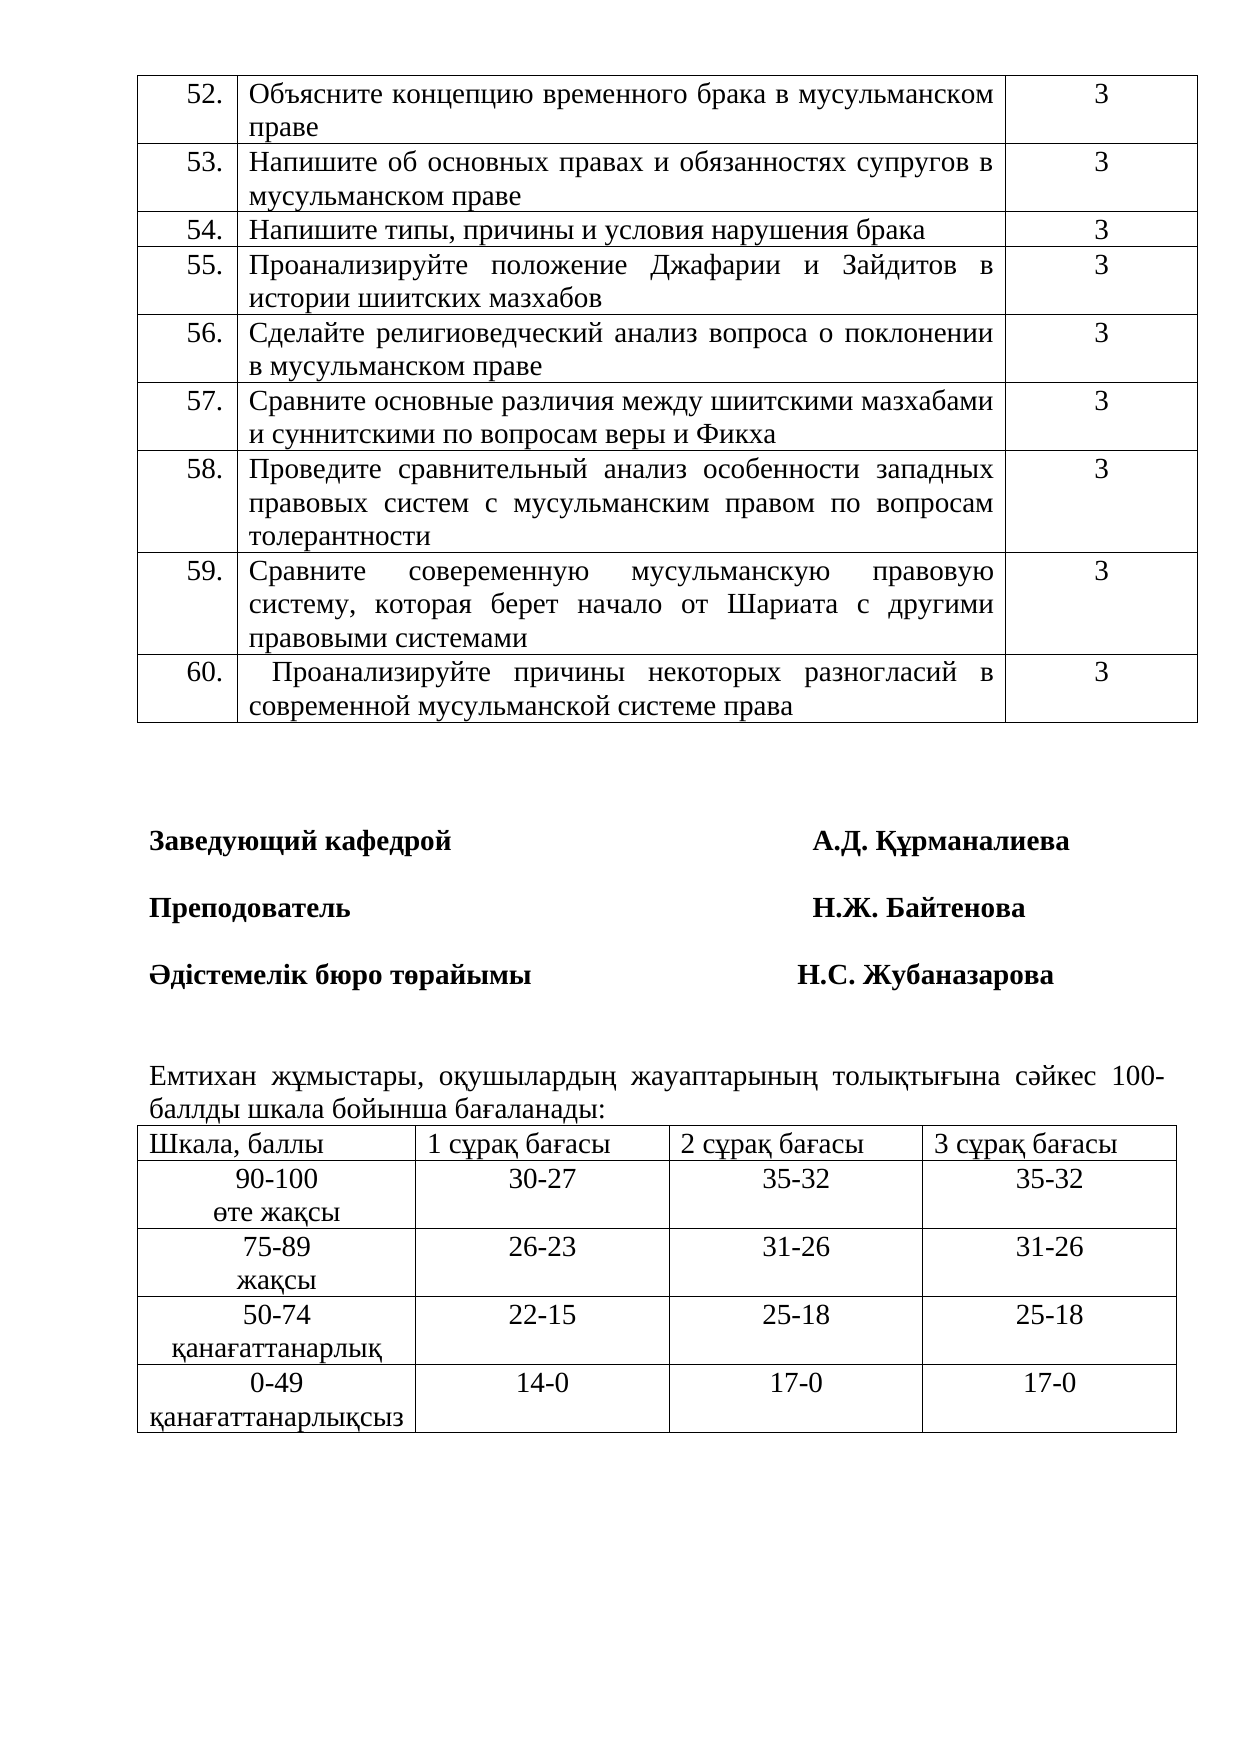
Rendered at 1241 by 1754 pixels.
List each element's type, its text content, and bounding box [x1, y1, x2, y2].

text Преподователь Н.Ж. Байтенова [149, 890, 1165, 924]
table_header 2 сұрақ бағасы [670, 1126, 922, 1160]
table_cell 17-0 [670, 1365, 922, 1432]
table_cell Сделайте религиоведческий анализ вопроса о поклонении в мусульманском праве [238, 315, 1005, 382]
table_cell Объясните концепцию временного брака в мусульманском праве [238, 76, 1005, 143]
table_cell 75-89 жақсы [138, 1229, 415, 1296]
table_cell [138, 655, 237, 722]
table_cell [138, 144, 237, 211]
table_cell 3 [1006, 553, 1197, 653]
table_cell 35-32 [923, 1161, 1176, 1228]
table_cell 3 [1006, 315, 1197, 382]
table_cell Проведите сравнительный анализ особенности западных правовых систем с мусульманским правом по вопросам толерантности [238, 451, 1005, 552]
table_cell 35-32 [670, 1161, 922, 1228]
text Емтихан жұмыстары, оқушылардың жауаптарының толықтығына сәйкес 100-баллды шкала бойынша бағаланады: [149, 1058, 1165, 1125]
table_cell Проанализируйте причины некоторых разногласий в современной мусульманской системе права [238, 655, 1005, 722]
table_cell [138, 451, 237, 552]
text Заведующий кафедрой А.Д. Құрманалиева [149, 823, 1165, 857]
text Әдістемелік бюро төрайымы Н.С. Жубаназарова [149, 957, 1165, 991]
table_cell Сравните совеременную мусульманскую правовую систему, которая берет начало от Шариата с другими правовыми системами [238, 553, 1005, 653]
table_cell 30-27 [416, 1161, 669, 1228]
table_header Шкала, баллы [138, 1126, 415, 1160]
table_cell Напишите об основных правах и обязанностях супругов в мусульманском праве [238, 144, 1005, 211]
table_cell 3 [1006, 247, 1197, 314]
table_cell 0-49 қанағаттанарлықсыз [138, 1365, 415, 1432]
table_cell 3 [1006, 76, 1197, 143]
table_cell Сравните основные различия между шиитскими мазхабами и суннитскими по вопросам веры и Фикха [238, 383, 1005, 450]
table_header 3 сұрақ бағасы [923, 1126, 1176, 1160]
table_cell 26-23 [416, 1229, 669, 1296]
table_cell 3 [1006, 655, 1197, 722]
table_cell Напишите типы, причины и условия нарушения брака [238, 212, 1005, 246]
table_cell 3 [1006, 451, 1197, 552]
table_cell 50-74 қанағаттанарлық [138, 1297, 415, 1364]
table_cell 25-18 [670, 1297, 922, 1364]
table_cell [138, 553, 237, 653]
table_cell 22-15 [416, 1297, 669, 1364]
table_cell 3 [1006, 144, 1197, 211]
table_cell [138, 247, 237, 314]
table_cell 3 [1006, 212, 1197, 246]
table_cell [138, 315, 237, 382]
table_cell 31-26 [670, 1229, 922, 1296]
table_cell 31-26 [923, 1229, 1176, 1296]
table_cell Проанализируйте положение Джафарии и Зайдитов в истории шиитских мазхабов [238, 247, 1005, 314]
table_cell 25-18 [923, 1297, 1176, 1364]
table_cell 17-0 [923, 1365, 1176, 1432]
table_cell 3 [1006, 383, 1197, 450]
table_header 1 сұрақ бағасы [416, 1126, 669, 1160]
table_cell [138, 212, 237, 246]
table_cell [138, 383, 237, 450]
table_cell 14-0 [416, 1365, 669, 1432]
table_cell 90-100 өте жақсы [138, 1161, 415, 1228]
table_cell [138, 76, 237, 143]
